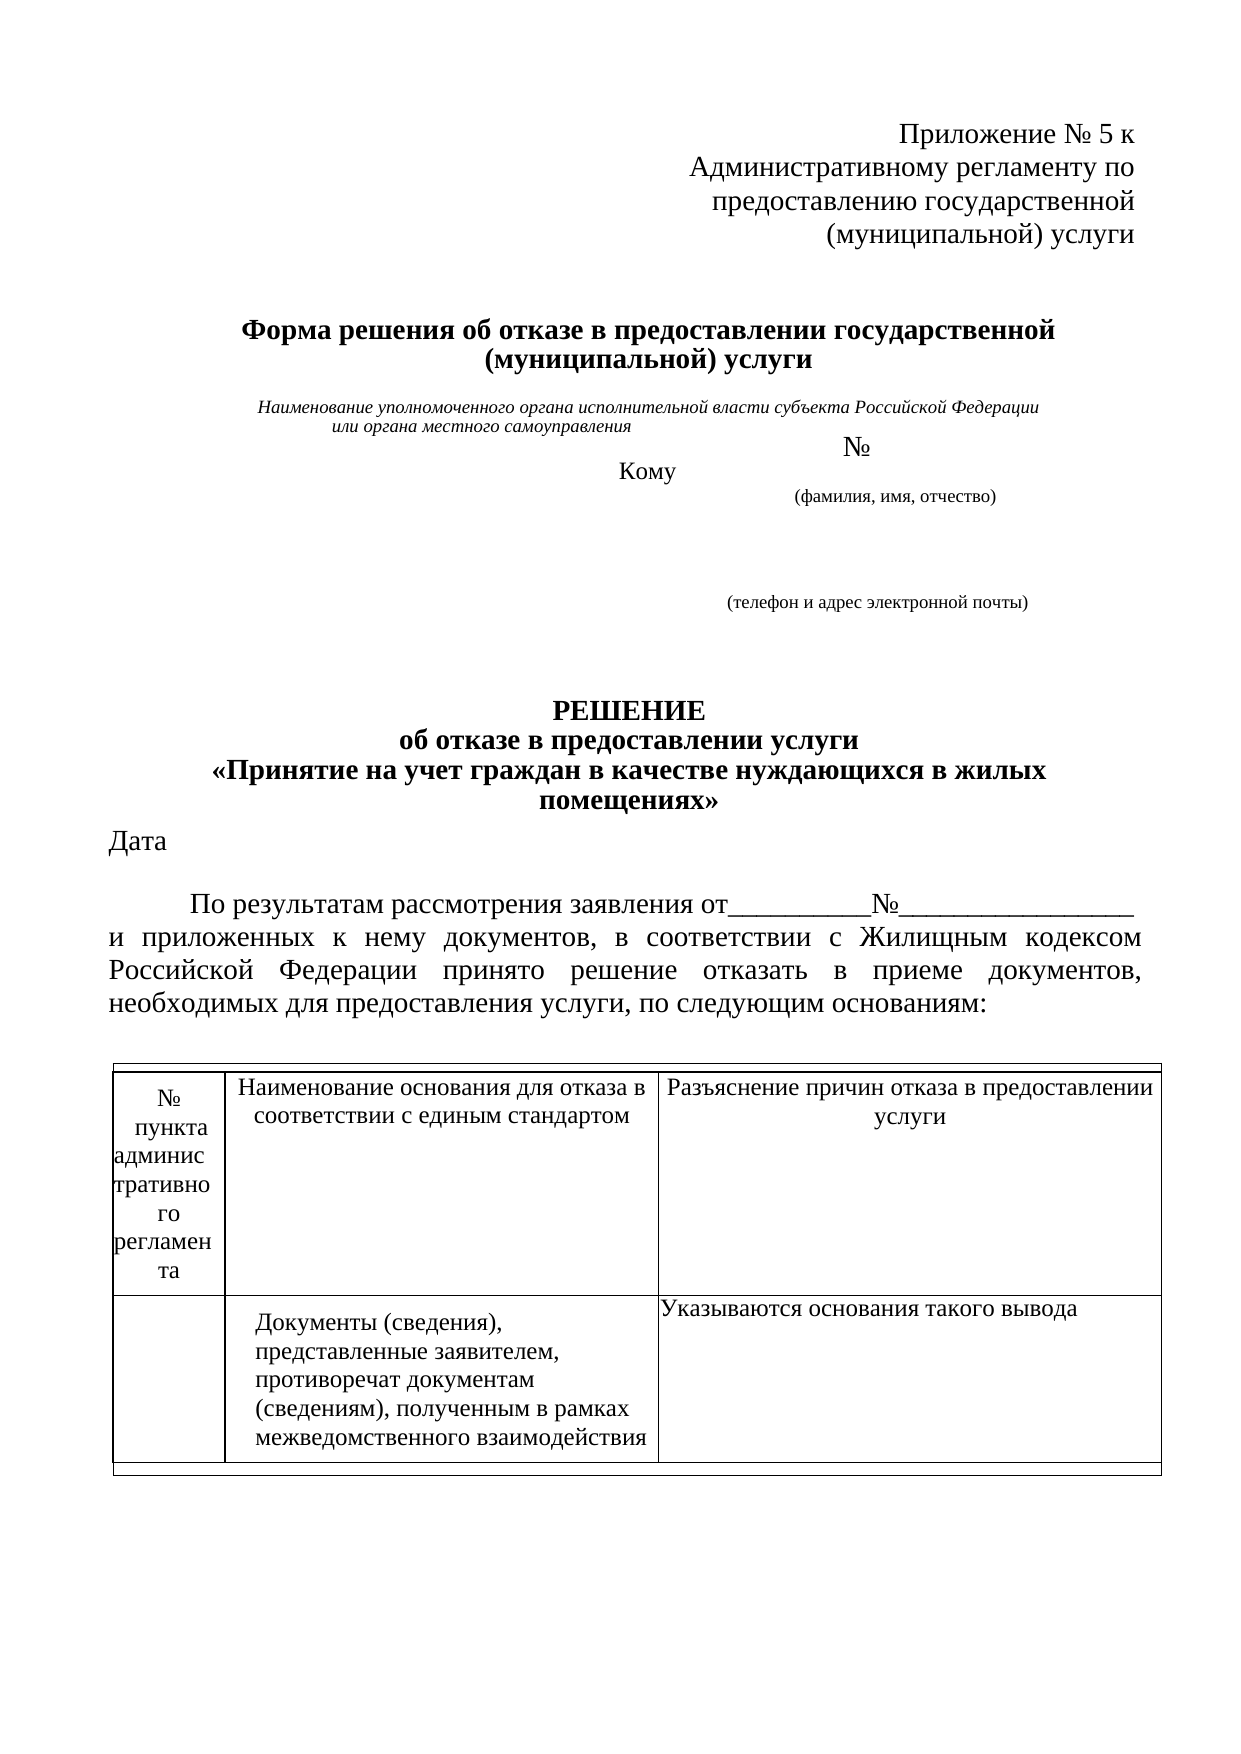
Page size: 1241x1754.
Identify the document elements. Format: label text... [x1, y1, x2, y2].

text Дата [108, 436, 1166, 856]
table_header № пункта админис тративно го регламен та [114, 1073, 224, 1295]
text Наименование уполномоченного органа исполнительной власти субъекта Российской Федерации [131, 399, 1166, 417]
text Форма решения об отказе в предоставлении государственной [131, 316, 1166, 346]
table_cell [114, 1296, 224, 1462]
text (муниципальной) услуги [131, 346, 1166, 375]
text По результатам рассмотрения заявления от № [189, 887, 1166, 920]
text Приложение № 5 к Административному регламенту по предоставлению государственной (муниципальной) услуги [675, 116, 1135, 251]
table_cell Указываются основания такого вывода [659, 1296, 1161, 1462]
table_cell Документы (сведения), представленные заявителем, противоречат документам (сведениям), полученным в рамках межведомственного взаимодействия [226, 1296, 658, 1462]
table_header Разъяснение причин отказа в предоставлении услуги [659, 1073, 1161, 1295]
table_header Наименование основания для отказа в соответствии с единым стандартом [226, 1073, 658, 1295]
text и приложенных к нему документов, в соответствии с Жилищным кодексом Российской Федерации принято решение отказать в приеме документов, необходимых для предоставления услуги, по следующим основаниям: [108, 920, 1143, 1019]
text или органа местного самоуправления [131, 417, 1166, 436]
